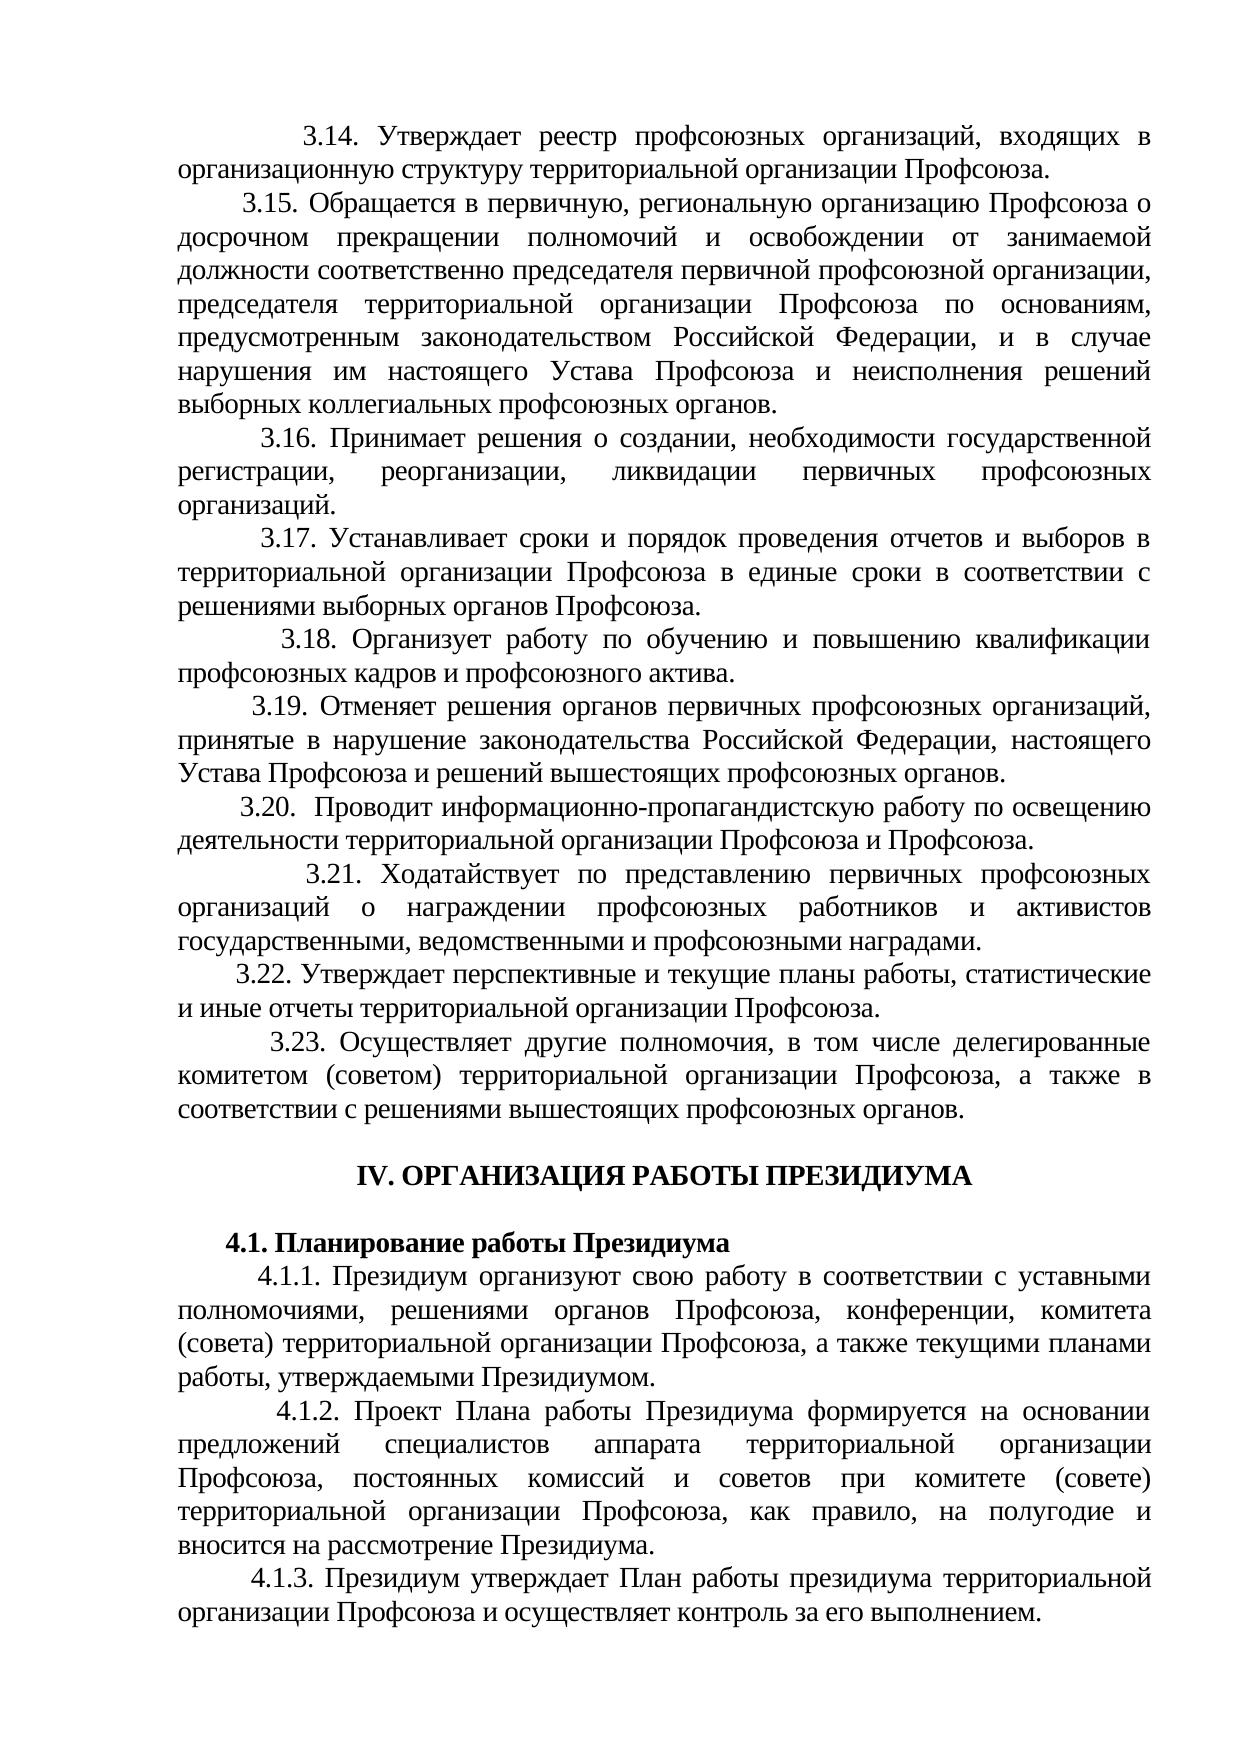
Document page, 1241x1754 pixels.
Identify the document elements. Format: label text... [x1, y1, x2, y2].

text IV. ОРГАНИЗАЦИЯ РАБОТЫ ПРЕЗИДИУМА [177, 1158, 1152, 1191]
text 3.19. Отменяет решения органов первичных профсоюзных организаций, принятые в нарушение законодательства Российской Федерации, настоящего Устава Профсоюза и решений вышестоящих профсоюзных органов. [177, 688, 1152, 789]
text 4.1.1. Президиум организуют свою работу в соответствии с уставными полномочиями, решениями органов Профсоюза, конференции, комитета (совета) территориальной организации Профсоюза, а также текущими планами работы, утверждаемыми Президиумом. [177, 1258, 1152, 1393]
text 3.22. Утверждает перспективные и текущие планы работы, статистические и иные отчеты территориальной организации Профсоюза. [177, 957, 1152, 1024]
text 3.16. Принимает решения о создании, необходимости государственной регистрации, реорганизации, ликвидации первичных профсоюзных организаций. [177, 420, 1152, 521]
text 3.21. Ходатайствует по представлению первичных профсоюзных организаций о награждении профсоюзных работников и активистов государственными, ведомственными и профсоюзными наградами. [177, 856, 1152, 957]
text 3.17. Устанавливает сроки и порядок проведения отчетов и выборов в территориальной организации Профсоюза в единые сроки в соответствии с решениями выборных органов Профсоюза. [177, 521, 1152, 621]
text 3.15. Обращается в первичную, региональную организацию Профсоюза о досрочном прекращении полномочий и освобождении от занимаемой должности соответственно председателя первичной профсоюзной организации, председателя территориальной организации Профсоюза по основаниям, предусмотренным законодательством Российской Федерации, и в случае нарушения им настоящего Устава Профсоюза и неисполнения решений выборных коллегиальных профсоюзных органов. [177, 185, 1152, 420]
text 4.1. Планирование работы Президиума [177, 1225, 1152, 1258]
text 4.1.2. Проект Плана работы Президиума формируется на основании предложений специалистов аппарата территориальной организации Профсоюза, постоянных комиссий и советов при комитете (совете) территориальной организации Профсоюза, как правило, на полугодие и вносится на рассмотрение Президиума. [177, 1393, 1152, 1560]
text 3.14. Утверждает реестр профсоюзных организаций, входящих в организационную структуру территориальной организации Профсоюза. [177, 118, 1152, 185]
text 3.18. Организует работу по обучению и повышению квалификации профсоюзных кадров и профсоюзного актива. [177, 621, 1152, 688]
text 3.23. Осуществляет другие полномочия, в том числе делегированные комитетом (советом) территориальной организации Профсоюза, а также в соответствии с решениями вышестоящих профсоюзных органов. [177, 1024, 1152, 1124]
text 4.1.3. Президиум утверждает План работы президиума территориальной организации Профсоюза и осуществляет контроль за его выполнением. [177, 1560, 1152, 1627]
text 3.20. Проводит информационно-пропагандистскую работу по освещению деятельности территориальной организации Профсоюза и Профсоюза. [177, 789, 1152, 856]
